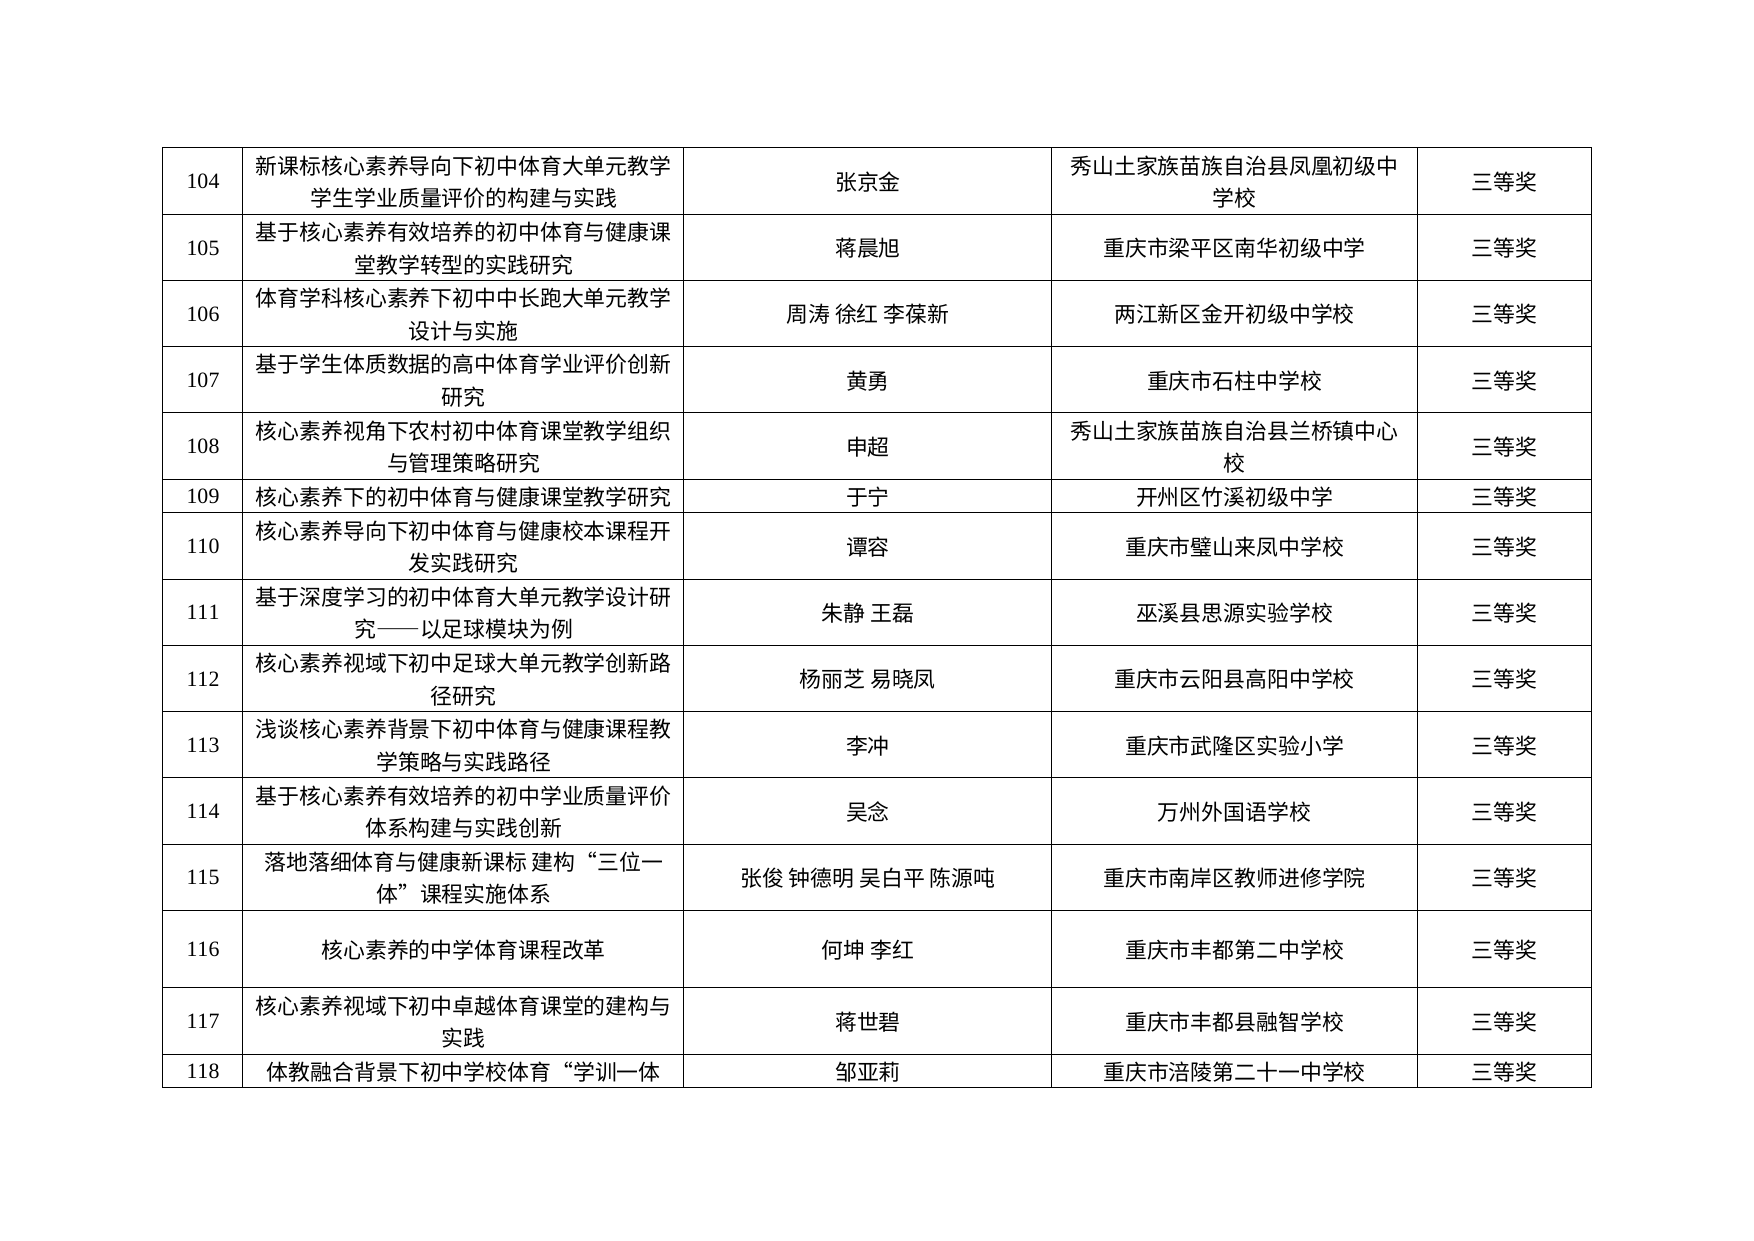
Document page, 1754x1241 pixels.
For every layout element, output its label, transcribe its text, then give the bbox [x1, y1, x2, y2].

table_cell 三等奖 [1418, 347, 1591, 412]
table_cell 108 [163, 413, 242, 478]
table_cell 重庆市南岸区教师进修学院 [1052, 845, 1417, 910]
table_cell 核心素养视角下农村初中体育课堂教学组织与管理策略研究 [243, 413, 683, 478]
table_cell 106 [163, 281, 242, 346]
table_cell 核心素养导向下初中体育与健康校本课程开发实践研究 [243, 513, 683, 578]
table_cell 118 [163, 1055, 242, 1087]
table_cell 开州区竹溪初级中学 [1052, 480, 1417, 512]
table_cell 重庆市石柱中学校 [1052, 347, 1417, 412]
table_cell 杨丽芝 易晓凤 [684, 646, 1051, 711]
table_cell 落地落细体育与健康新课标 建构“三位一体”课程实施体系 [243, 845, 683, 910]
table_cell 基于学生体质数据的高中体育学业评价创新研究 [243, 347, 683, 412]
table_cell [243, 1055, 683, 1087]
table_cell 核心素养视域下初中足球大单元教学创新路径研究 [243, 646, 683, 711]
table_cell 基于核心素养有效培养的初中体育与健康课堂教学转型的实践研究 [243, 215, 683, 280]
table_cell 三等奖 [1418, 646, 1591, 711]
table_cell 三等奖 [1418, 911, 1591, 987]
table_cell 重庆市丰都第二中学校 [1052, 911, 1417, 987]
table_cell 重庆市武隆区实验小学 [1052, 712, 1417, 777]
table_cell 周涛 徐红 李葆新 [684, 281, 1051, 346]
table_cell 两江新区金开初级中学校 [1052, 281, 1417, 346]
table_cell 朱静 王磊 [684, 580, 1051, 645]
table_cell 谭容 [684, 513, 1051, 578]
table_cell 核心素养下的初中体育与健康课堂教学研究 [243, 480, 683, 512]
table_cell 新课标核心素养导向下初中体育大单元教学学生学业质量评价的构建与实践 [243, 148, 683, 213]
table_cell 核心素养的中学体育课程改革 [243, 911, 683, 987]
table_cell 114 [163, 778, 242, 843]
table_cell 109 [163, 480, 242, 512]
table_cell 116 [163, 911, 242, 987]
table_cell 蒋晨旭 [684, 215, 1051, 280]
table_cell 体育学科核心素养下初中中长跑大单元教学设计与实施 [243, 281, 683, 346]
table_cell 三等奖 [1418, 480, 1591, 512]
table_cell 115 [163, 845, 242, 910]
table_cell 秀山土家族苗族自治县凤凰初级中学校 [1052, 148, 1417, 213]
table_cell 三等奖 [1418, 845, 1591, 910]
table_cell 基于深度学习的初中体育大单元教学设计研究——以足球模块为例 [243, 580, 683, 645]
table_cell 104 [163, 148, 242, 213]
table_cell 三等奖 [1418, 413, 1591, 478]
table_cell 重庆市云阳县高阳中学校 [1052, 646, 1417, 711]
table_cell 三等奖 [1418, 778, 1591, 843]
table_cell 核心素养视域下初中卓越体育课堂的建构与实践 [243, 988, 683, 1053]
table_cell 三等奖 [1418, 580, 1591, 645]
table_cell 万州外国语学校 [1052, 778, 1417, 843]
table_cell 申超 [684, 413, 1051, 478]
table_cell 110 [163, 513, 242, 578]
table_cell 重庆市璧山来凤中学校 [1052, 513, 1417, 578]
table_cell 巫溪县思源实验学校 [1052, 580, 1417, 645]
table_cell 蒋世碧 [684, 988, 1051, 1053]
table_cell 三等奖 [1418, 215, 1591, 280]
table_cell 三等奖 [1418, 148, 1591, 213]
table_cell 三等奖 [1418, 281, 1591, 346]
table_cell 张俊 钟德明 吴白平 陈源吨 [684, 845, 1051, 910]
table_cell 张京金 [684, 148, 1051, 213]
table_cell 重庆市涪陵第二十一中学校 [1052, 1055, 1417, 1087]
table_cell 105 [163, 215, 242, 280]
table_cell 黄勇 [684, 347, 1051, 412]
table_cell 113 [163, 712, 242, 777]
table_cell 111 [163, 580, 242, 645]
table_cell 重庆市梁平区南华初级中学 [1052, 215, 1417, 280]
table_cell 重庆市丰都县融智学校 [1052, 988, 1417, 1053]
table_cell 基于核心素养有效培养的初中学业质量评价体系构建与实践创新 [243, 778, 683, 843]
table_cell 何坤 李红 [684, 911, 1051, 987]
table_cell 邹亚莉 [684, 1055, 1051, 1087]
table_cell 107 [163, 347, 242, 412]
table_cell 三等奖 [1418, 513, 1591, 578]
table_cell 于宁 [684, 480, 1051, 512]
table_cell 浅谈核心素养背景下初中体育与健康课程教学策略与实践路径 [243, 712, 683, 777]
table_cell 李冲 [684, 712, 1051, 777]
table_cell 秀山土家族苗族自治县兰桥镇中心校 [1052, 413, 1417, 478]
table_cell 三等奖 [1418, 1055, 1591, 1087]
table_cell 吴念 [684, 778, 1051, 843]
table_cell 三等奖 [1418, 712, 1591, 777]
table_cell 三等奖 [1418, 988, 1591, 1053]
table_cell 117 [163, 988, 242, 1053]
table_cell 112 [163, 646, 242, 711]
